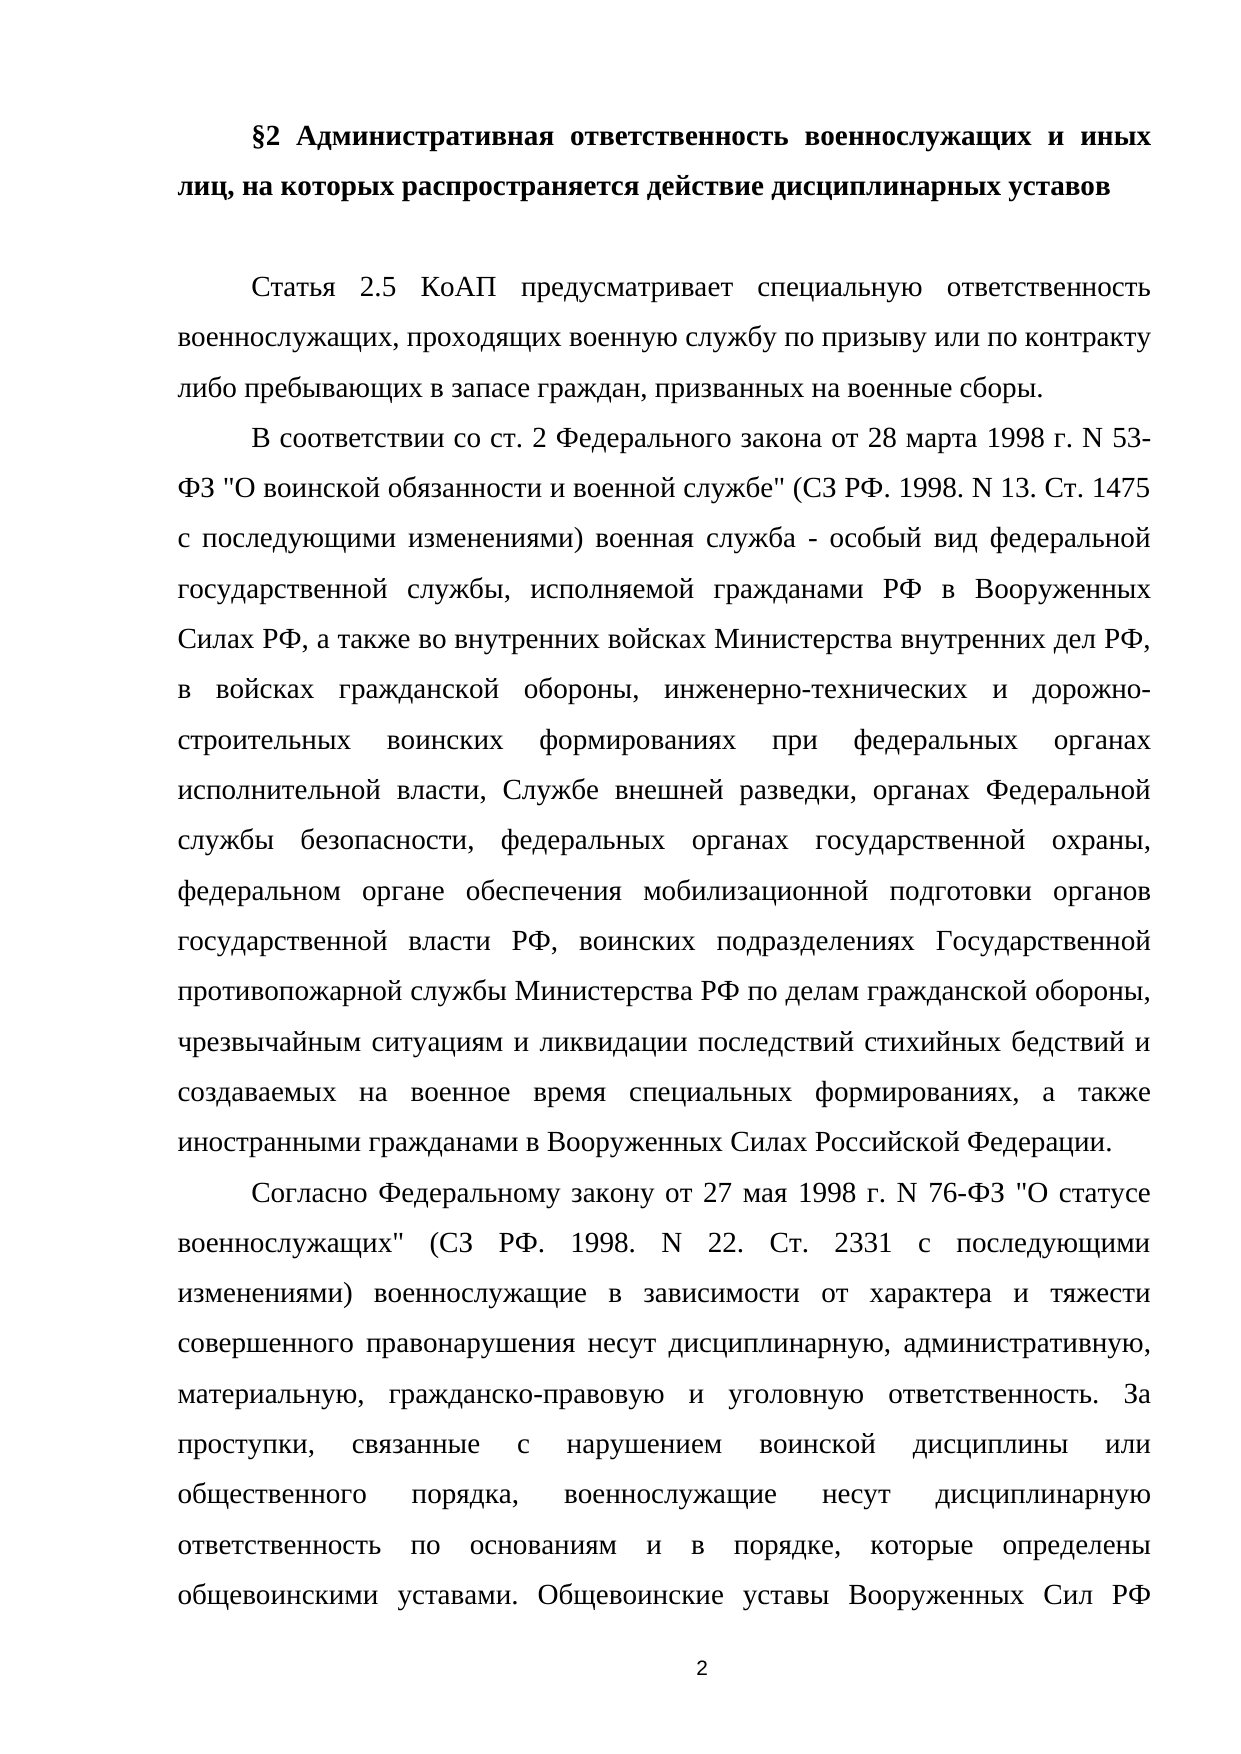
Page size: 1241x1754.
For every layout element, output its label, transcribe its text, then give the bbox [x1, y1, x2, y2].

subtitle §2 Административная ответственность военнослужащих и иных лиц, на которых распространяется действие дисциплинарных уставов [177, 118, 1152, 202]
text Статья 2.5 КоАП предусматривает специальную ответственность военнослужащих, проходящих военную службу по призыву или по контракту либо пребывающих в запасе граждан, призванных на военные сборы. [177, 269, 1152, 403]
text В соответствии со ст. 2 Федерального закона от 28 марта 1998 г. N 53-ФЗ "О воинской обязанности и военной службе" (СЗ РФ. 1998. N 13. Ст. 1475 с последующими изменениями) военная служба - особый вид федеральной государственной службы, исполняемой гражданами РФ в Вооруженных Силах РФ, а также во внутренних войсках Министерства внутренних дел РФ, в войсках гражданской обороны, инженерно-технических и дорожно-строительных воинских формированиях при федеральных органах исполнительной власти, Службе внешней разведки, органах Федеральной службы безопасности, федеральных органах государственной охраны, федеральном органе обеспечения мобилизационной подготовки органов государственной власти РФ, воинских подразделениях Государственной противопожарной службы Министерства РФ по делам гражданской обороны, чрезвычайным ситуациям и ликвидации последствий стихийных бедствий и создаваемых на военное время специальных формированиях, а также иностранными гражданами в Вооруженных Силах Российской Федерации. [177, 420, 1152, 1158]
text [177, 1175, 1152, 1611]
